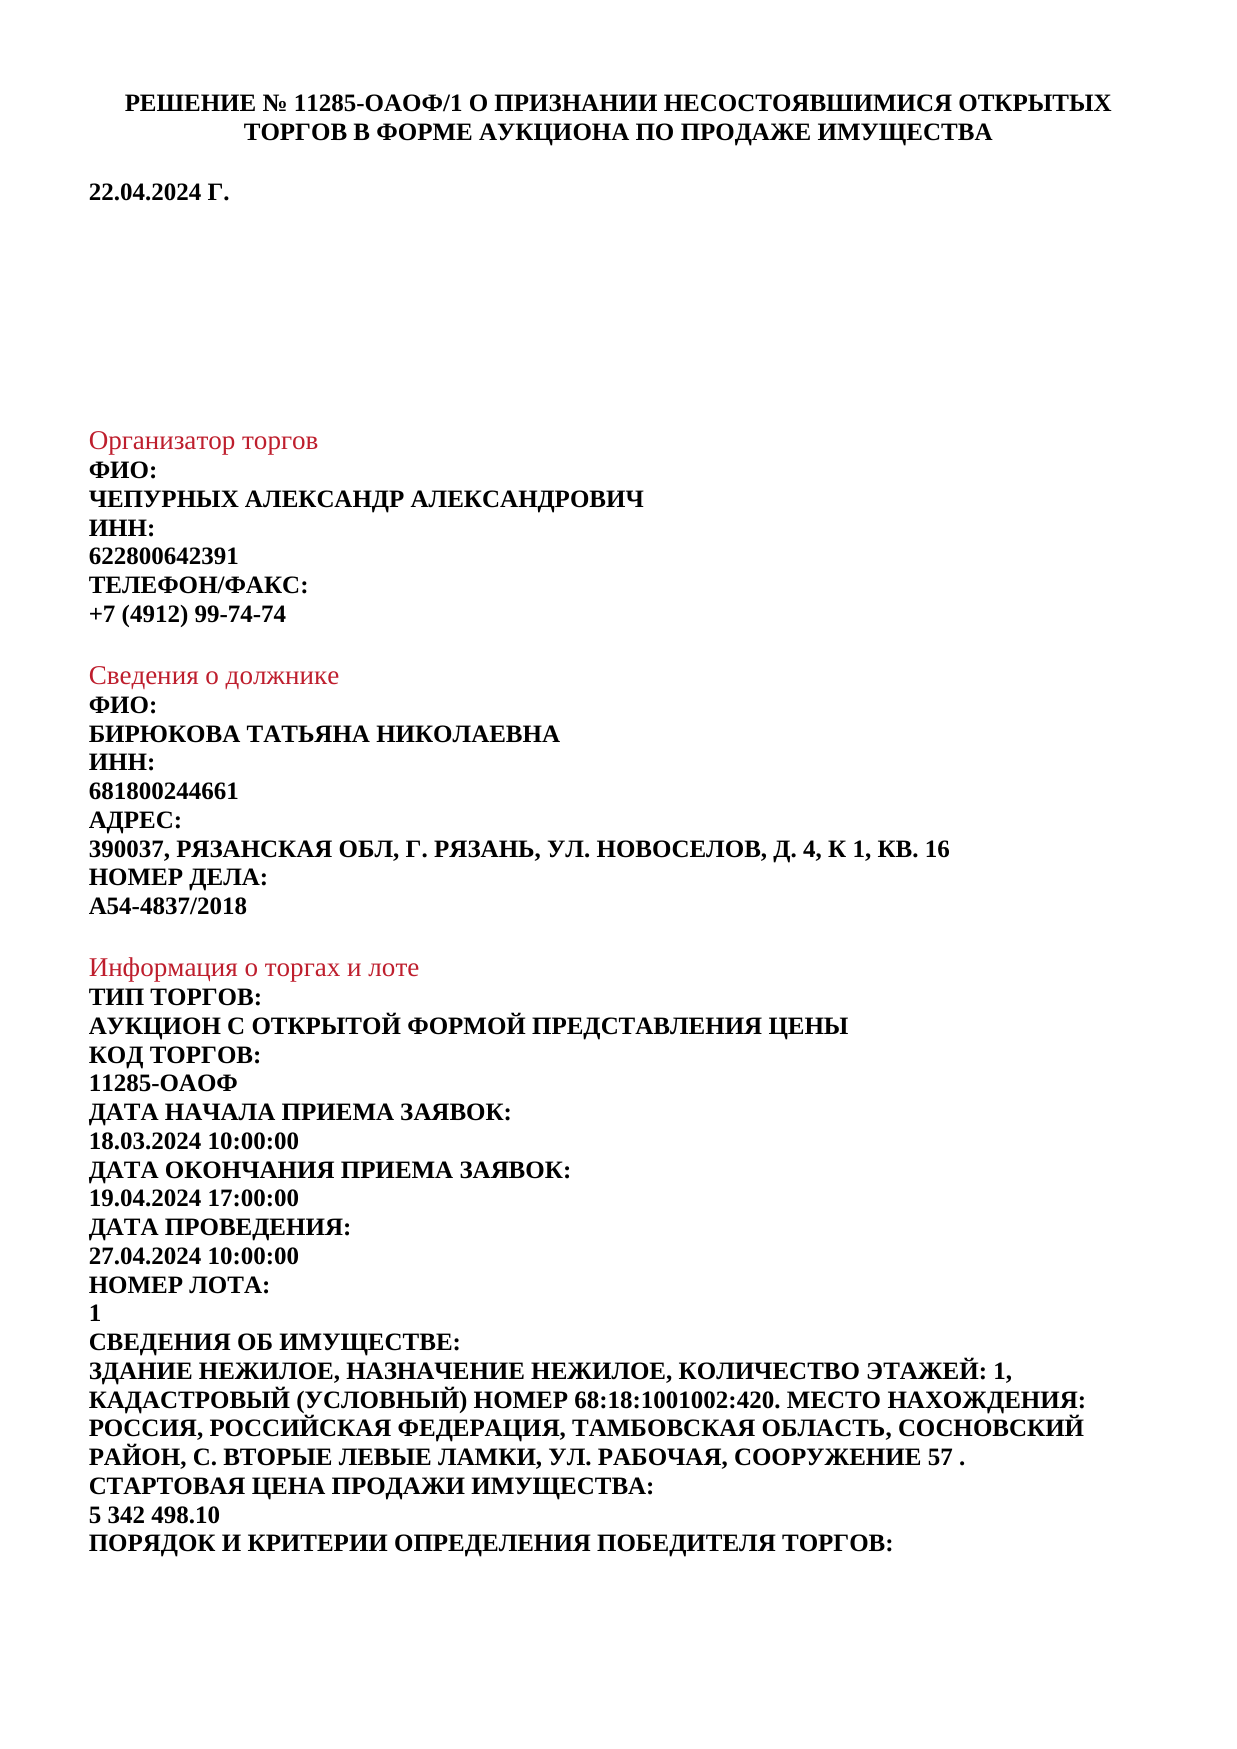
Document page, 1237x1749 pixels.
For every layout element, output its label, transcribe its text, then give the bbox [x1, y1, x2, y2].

text РЕШЕНИЕ № 11285-ОАОФ/1 О ПРИЗНАНИИ НЕСОСТОЯВШИМИСЯ ОТКРЫТЫХ ТОРГОВ В ФОРМЕ АУКЦИОНА ПО ПРОДАЖЕ ИМУЩЕСТВА [88, 88, 1148, 146]
